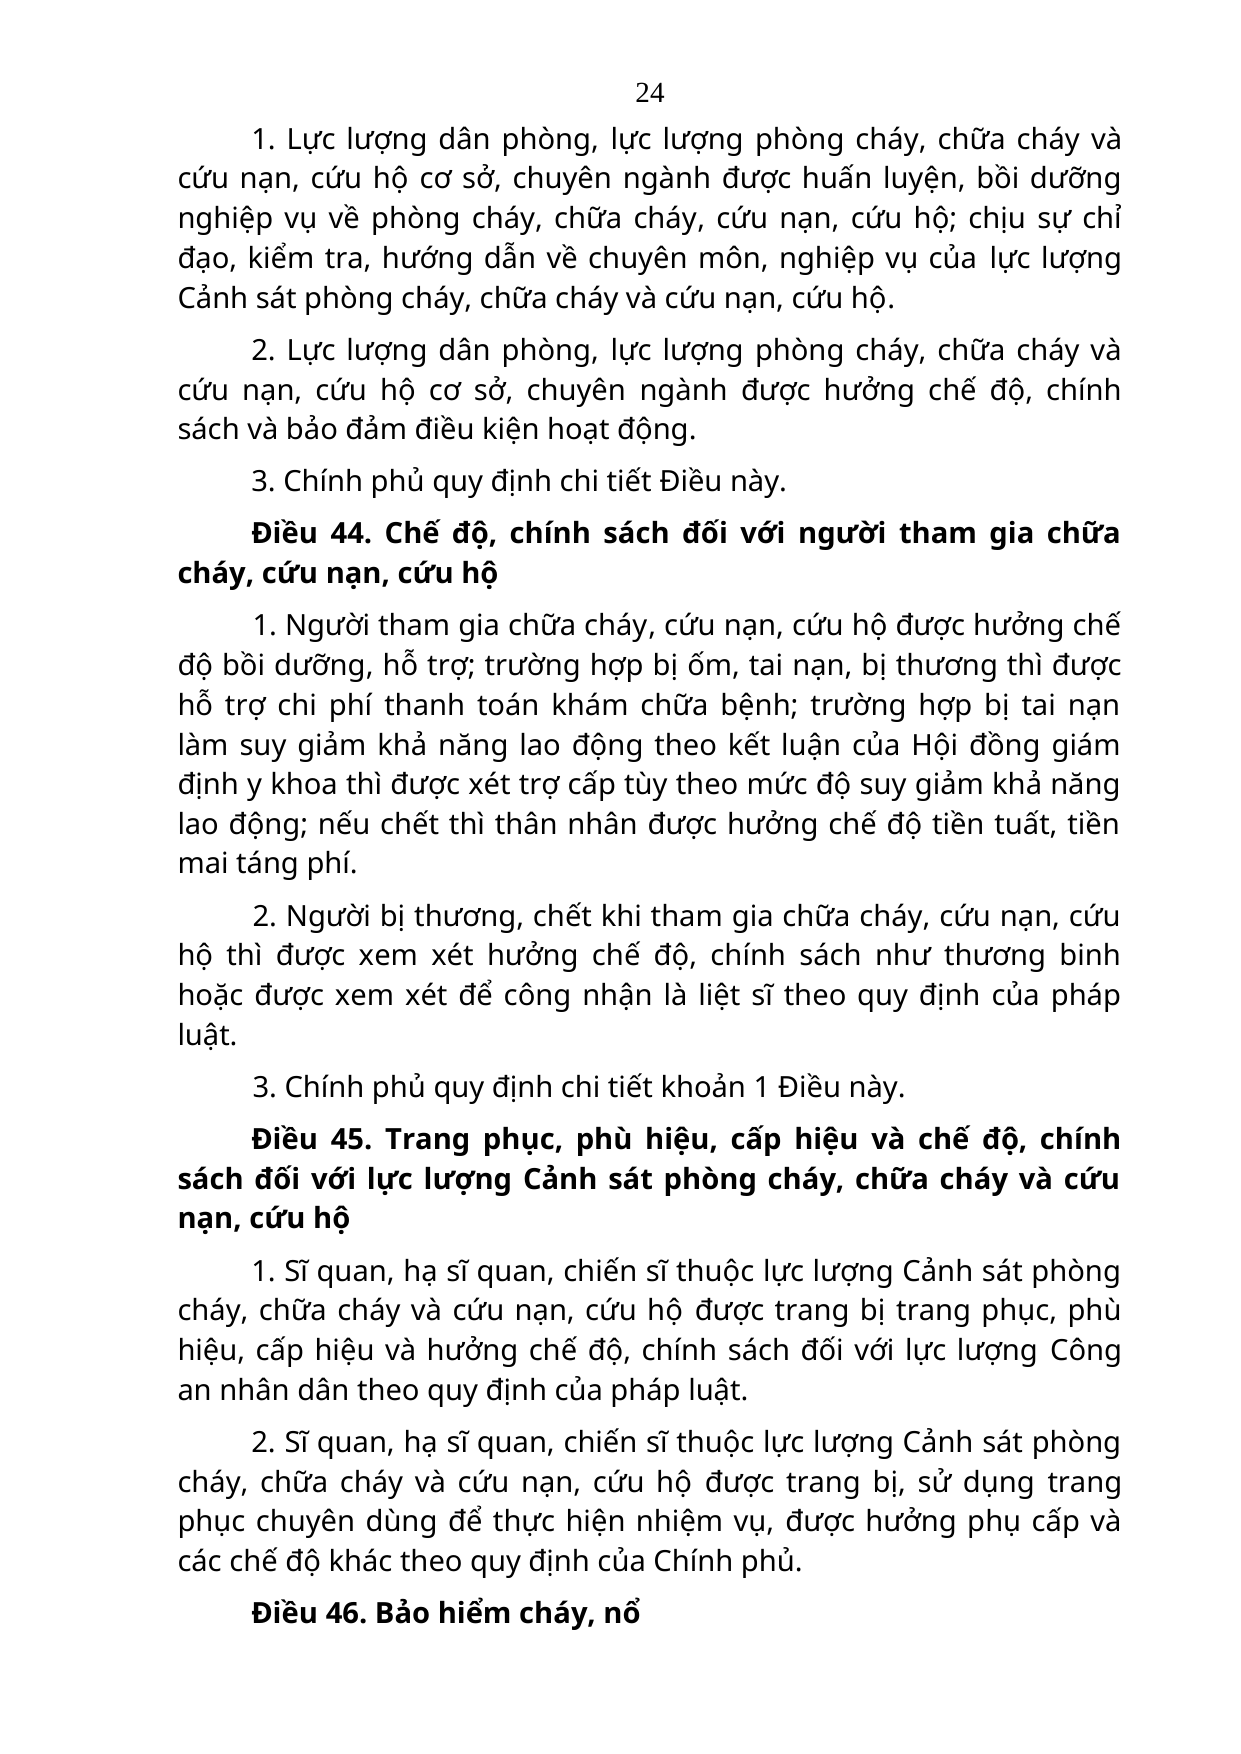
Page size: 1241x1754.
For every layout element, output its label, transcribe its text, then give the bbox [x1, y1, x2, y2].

text Điều 45. Trang phục, phù hiệu, cấp hiệu và chế độ, chính sách đối với lực lượng Cảnh sát phòng cháy, chữa cháy và cứu nạn, cứu hộ [177, 1118, 1122, 1237]
text 3. Chính phủ quy định chi tiết Điều này. [177, 461, 1122, 500]
text 2. Sĩ quan, hạ sĩ quan, chiến sĩ thuộc lực lượng Cảnh sát phòng cháy, chữa cháy và cứu nạn, cứu hộ được trang bị, sử dụng trang phục chuyên dùng để thực hiện nhiệm vụ, được hưởng phụ cấp và các chế độ khác theo quy định của Chính phủ. [177, 1421, 1122, 1580]
text 3. Chính phủ quy định chi tiết khoản 1 Điều này. [177, 1066, 1122, 1106]
text 1. Sĩ quan, hạ sĩ quan, chiến sĩ thuộc lực lượng Cảnh sát phòng cháy, chữa cháy và cứu nạn, cứu hộ được trang bị trang phục, phù hiệu, cấp hiệu và hưởng chế độ, chính sách đối với lực lượng Công an nhân dân theo quy định của pháp luật. [177, 1250, 1122, 1409]
text 2. Lực lượng dân phòng, lực lượng phòng cháy, chữa cháy và cứu nạn, cứu hộ cơ sở, chuyên ngành được hưởng chế độ, chính sách và bảo đảm điều kiện hoạt động. [177, 329, 1122, 448]
text 1. Lực lượng dân phòng, lực lượng phòng cháy, chữa cháy và cứu nạn, cứu hộ cơ sở, chuyên ngành được huấn luyện, bồi dưỡng nghiệp vụ về phòng cháy, chữa cháy, cứu nạn, cứu hộ; chịu sự chỉ đạo, kiểm tra, hướng dẫn về chuyên môn, nghiệp vụ của lực lượng Cảnh sát phòng cháy, chữa cháy và cứu nạn, cứu hộ. [177, 118, 1122, 317]
text 2. Người bị thương, chết khi tham gia chữa cháy, cứu nạn, cứu hộ thì được xem xét hưởng chế độ, chính sách như thương binh hoặc được xem xét để công nhận là liệt sĩ theo quy định của pháp luật. [177, 895, 1122, 1054]
text 1. Người tham gia chữa cháy, cứu nạn, cứu hộ được hưởng chế độ bồi dưỡng, hỗ trợ; trường hợp bị ốm, tai nạn, bị thương thì được hỗ trợ chi phí thanh toán khám chữa bệnh; trường hợp bị tai nạn làm suy giảm khả năng lao động theo kết luận của Hội đồng giám định y khoa thì được xét trợ cấp tùy theo mức độ suy giảm khả năng lao động; nếu chết thì thân nhân được hưởng chế độ tiền tuất, tiền mai táng phí. [177, 605, 1122, 882]
text Điều 44. Chế độ, chính sách đối với người tham gia chữa cháy, cứu nạn, cứu hộ [177, 513, 1122, 592]
text Điều 46. Bảo hiểm cháy, nổ [177, 1592, 1122, 1632]
